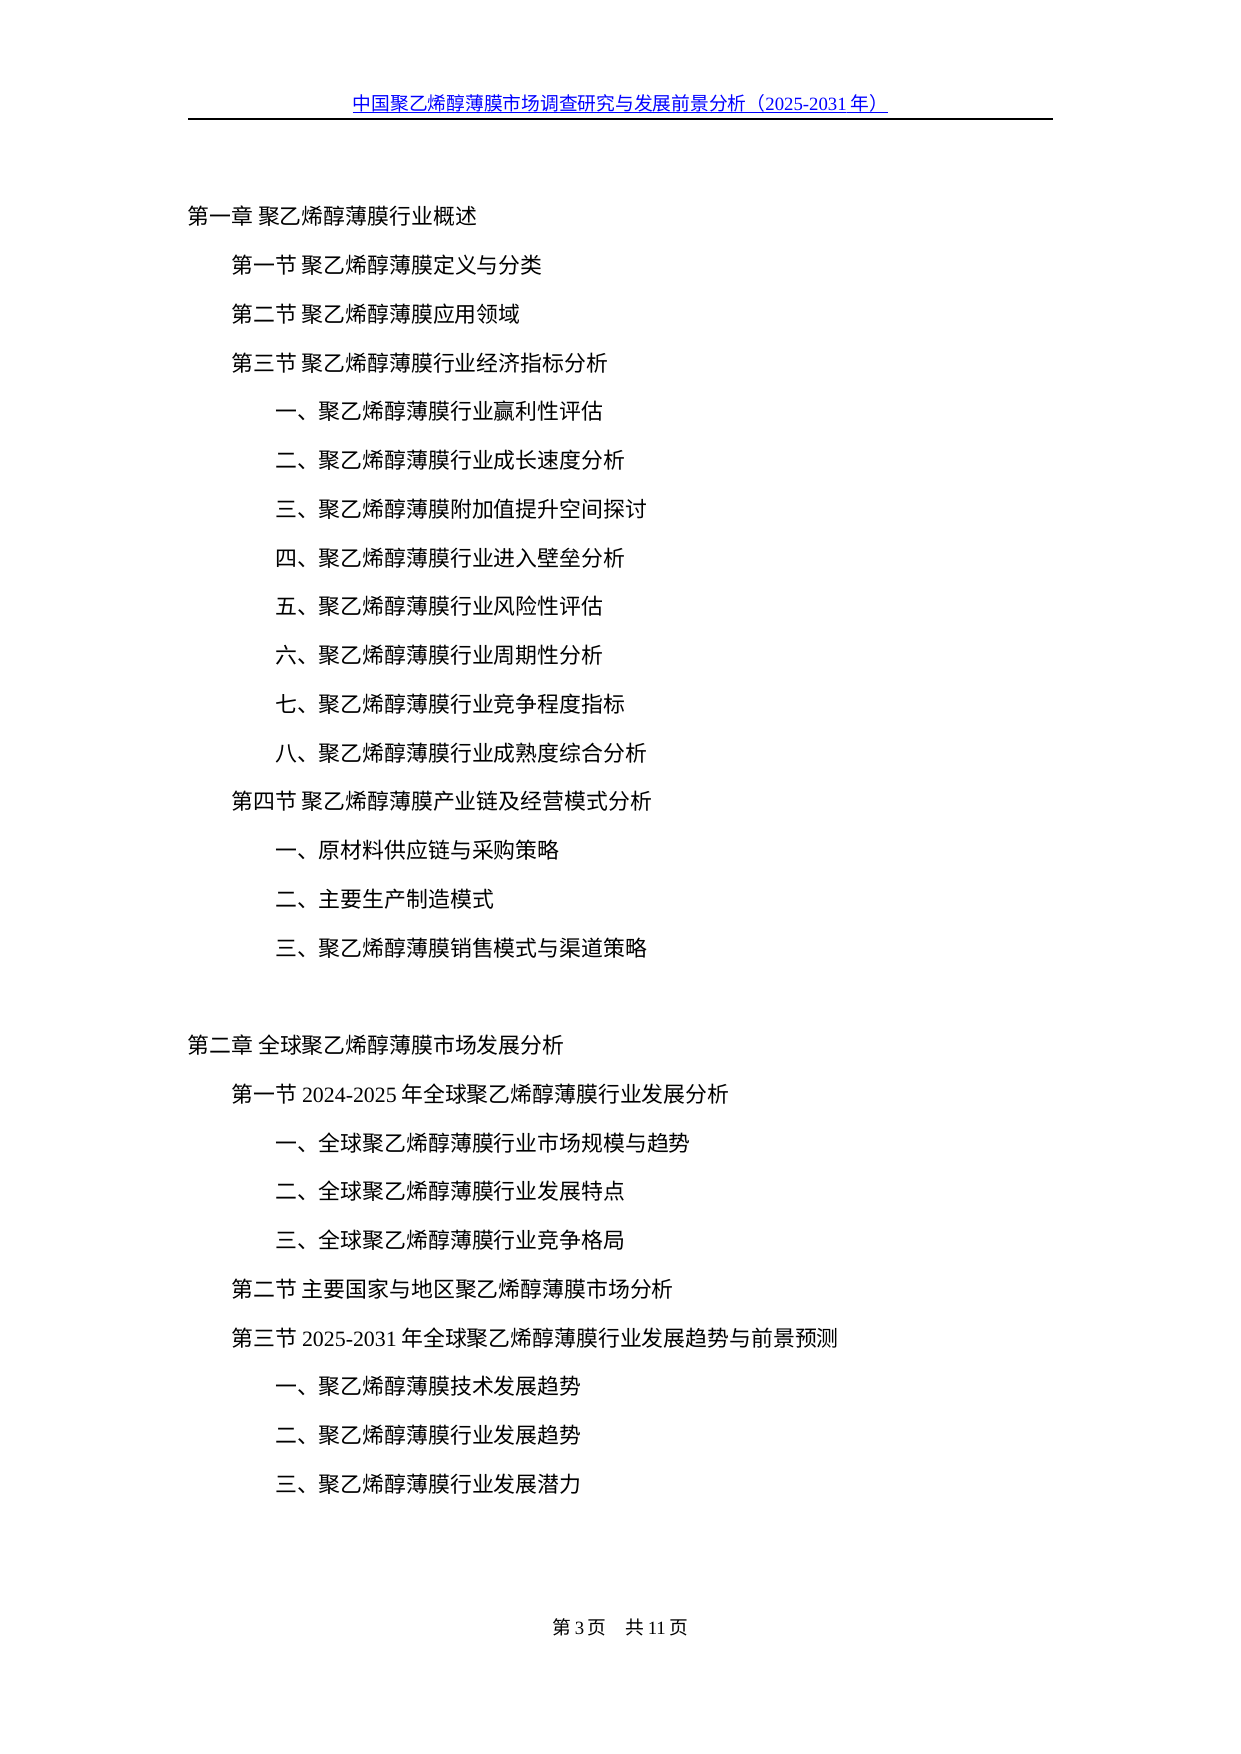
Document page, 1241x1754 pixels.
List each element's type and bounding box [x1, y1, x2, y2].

text [187, 150, 1053, 1499]
